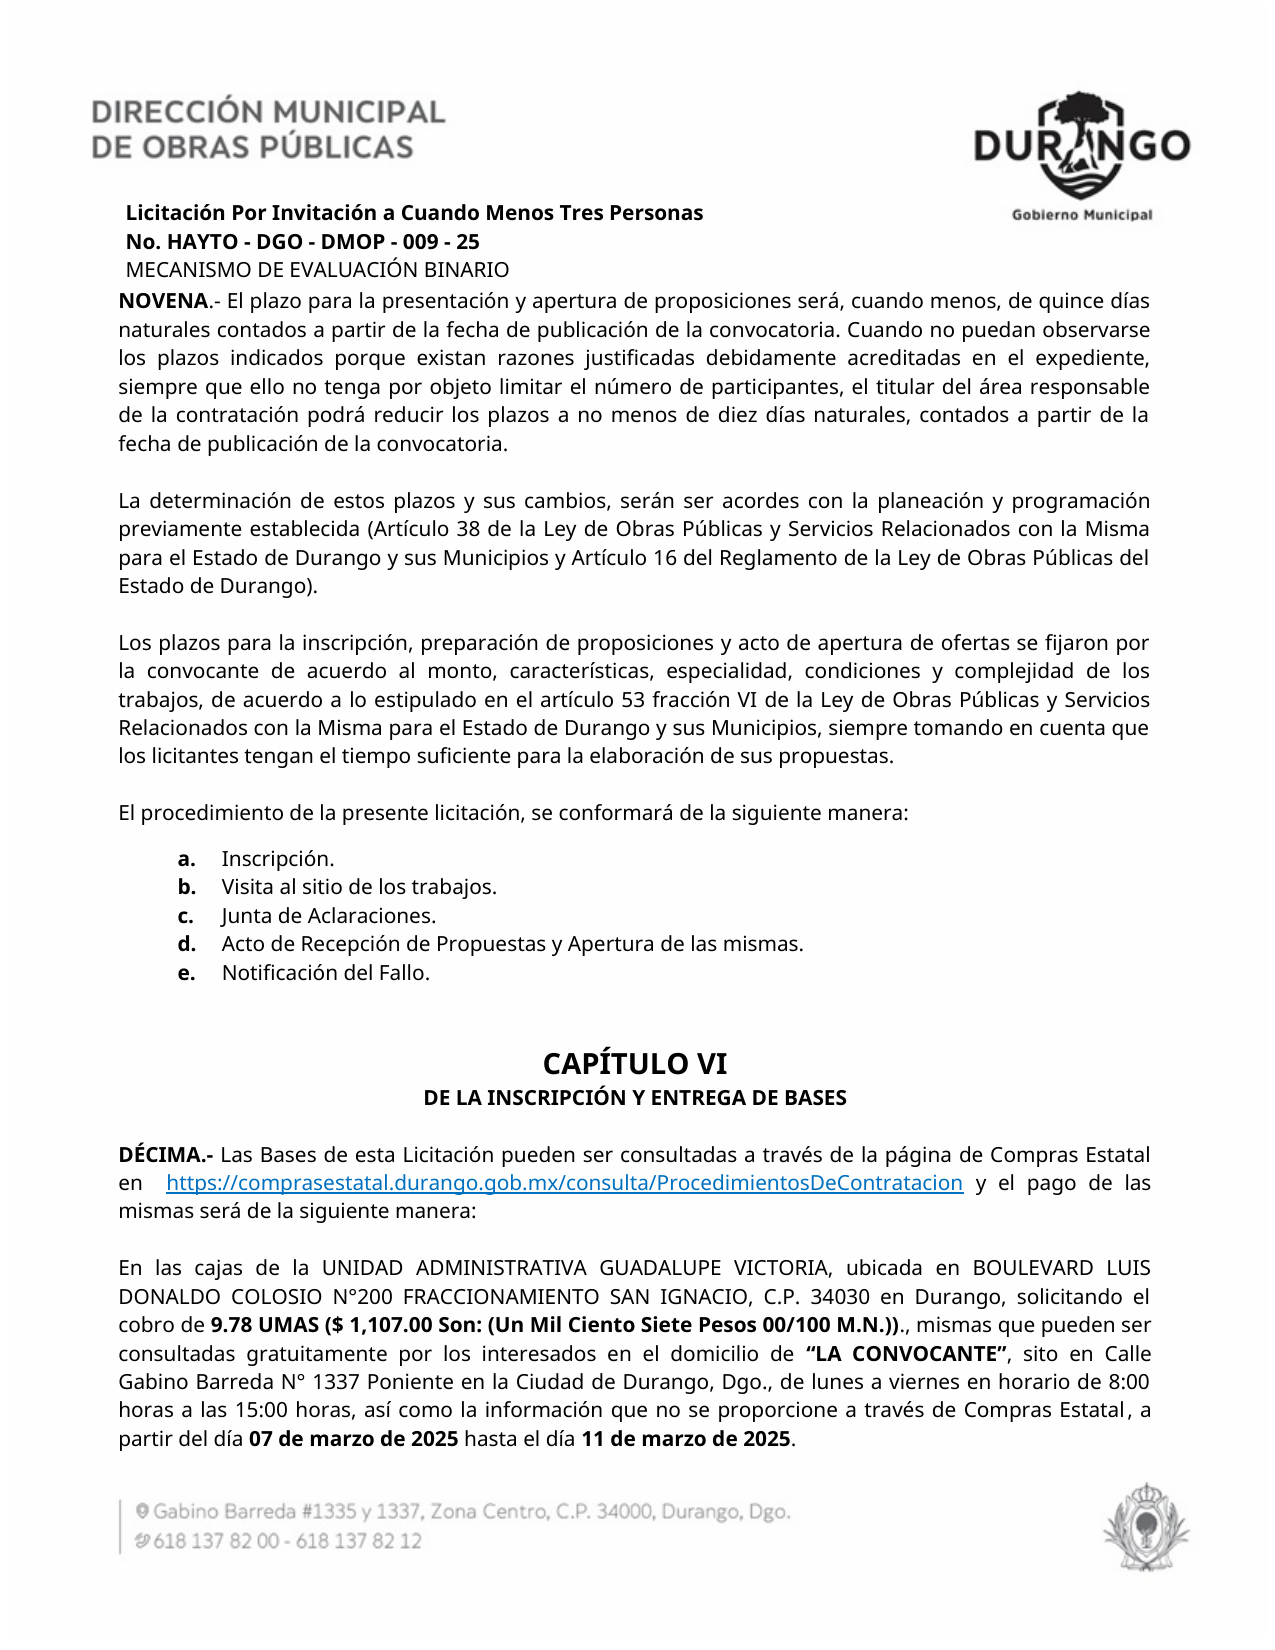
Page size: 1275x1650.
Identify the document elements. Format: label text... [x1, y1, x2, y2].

subtitle NOVENA.- El plazo para la presentación y apertura de proposiciones será, cuando menos, de quince días naturales contados a partir de la fecha de publicación de la convocatoria. Cuando no puedan observarse los plazos indicados porque existan razones justificadas debidamente acreditadas en el expediente, siempre que ello no tenga por objeto limitar el número de participantes, el titular del área responsable de la contratación podrá reducir los plazos a no menos de diez días naturales, contados a partir de la fecha de publicación de la convocatoria. [118, 287, 1152, 457]
list Visita al sitio de los trabajos. [177, 872, 1152, 901]
subtitle La determinación de estos plazos y sus cambios, serán ser acordes con la planeación y programación previamente establecida (Artículo 38 de la Ley de Obras Públicas y Servicios Relacionados con la Misma para el Estado de Durango y sus Municipios y Artículo 16 del Reglamento de la Ley de Obras Públicas del Estado de Durango). [118, 486, 1152, 599]
text DÉCIMA.- Las Bases de esta Licitación pueden ser consultadas a través de la página de Compras Estatal en https://comprasestatal.durango.gob.mx/consulta/ProcedimientosDeContratacion y el pago de las mismas será de la siguiente manera: [118, 1140, 1152, 1225]
text DE LA INSCRIPCIÓN Y ENTREGA DE BASES [118, 1083, 1152, 1111]
subtitle Los plazos para la inscripción, preparación de proposiciones y acto de apertura de ofertas se fijaron por la convocante de acuerdo al monto, características, especialidad, condiciones y complejidad de los trabajos, de acuerdo a lo estipulado en el artículo 53 fracción VI de la Ley de Obras Públicas y Servicios Relacionados con la Misma para el Estado de Durango y sus Municipios, siempre tomando en cuenta que los licitantes tengan el tiempo suficiente para la elaboración de sus propuestas. [118, 628, 1152, 770]
list Inscripción. [177, 844, 1152, 872]
subtitle CAPÍTULO VI [118, 1043, 1152, 1083]
list Junta de Aclaraciones. [177, 901, 1152, 929]
picture [7, 5, 1269, 1635]
text En las cajas de la UNIDAD ADMINISTRATIVA GUADALUPE VICTORIA, ubicada en BOULEVARD LUIS DONALDO COLOSIO N°200 FRACCIONAMIENTO SAN IGNACIO, C.P. 34030 en Durango, solicitando el cobro de 9.78 UMAS ($ 1,107.00 Son: (Un Mil Ciento Siete Pesos 00/100 M.N.))., mismas que pueden ser consultadas gratuitamente por los interesados en el domicilio de “LA CONVOCANTE”, sito en Calle Gabino Barreda N° 1337 Poniente en la Ciudad de Durango, Dgo., de lunes a viernes en horario de 8:00 horas a las 15:00 horas, así como la información que no se proporcione a través de Compras Estatal, a partir del día 07 de marzo de 2025 hasta el día 11 de marzo de 2025. [118, 1253, 1152, 1452]
list Notificación del Fallo. [177, 958, 1152, 986]
list Acto de Recepción de Propuestas y Apertura de las mismas. [177, 929, 1152, 958]
text El procedimiento de la presente licitación, se conformará de la siguiente manera: [118, 798, 1152, 827]
